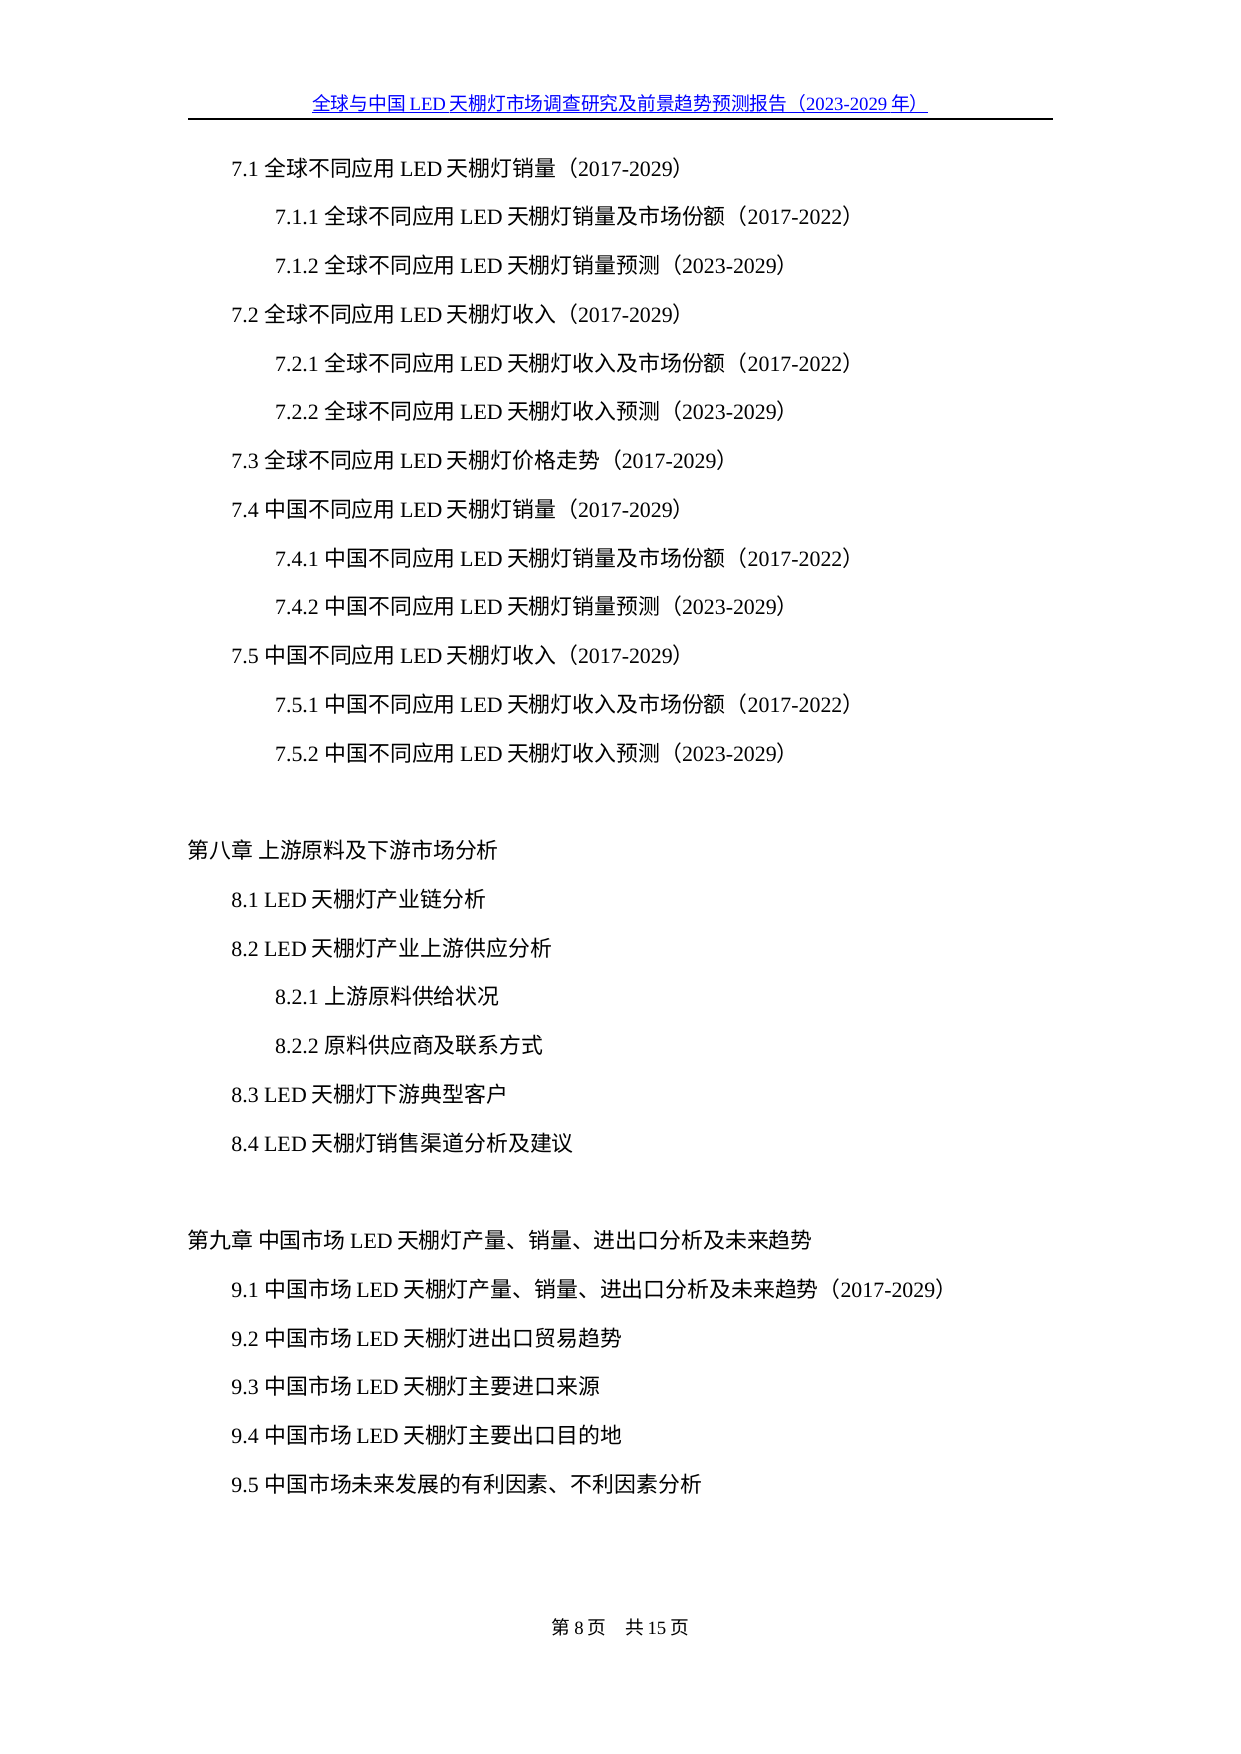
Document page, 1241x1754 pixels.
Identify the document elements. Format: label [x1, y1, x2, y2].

text [187, 150, 1053, 1499]
